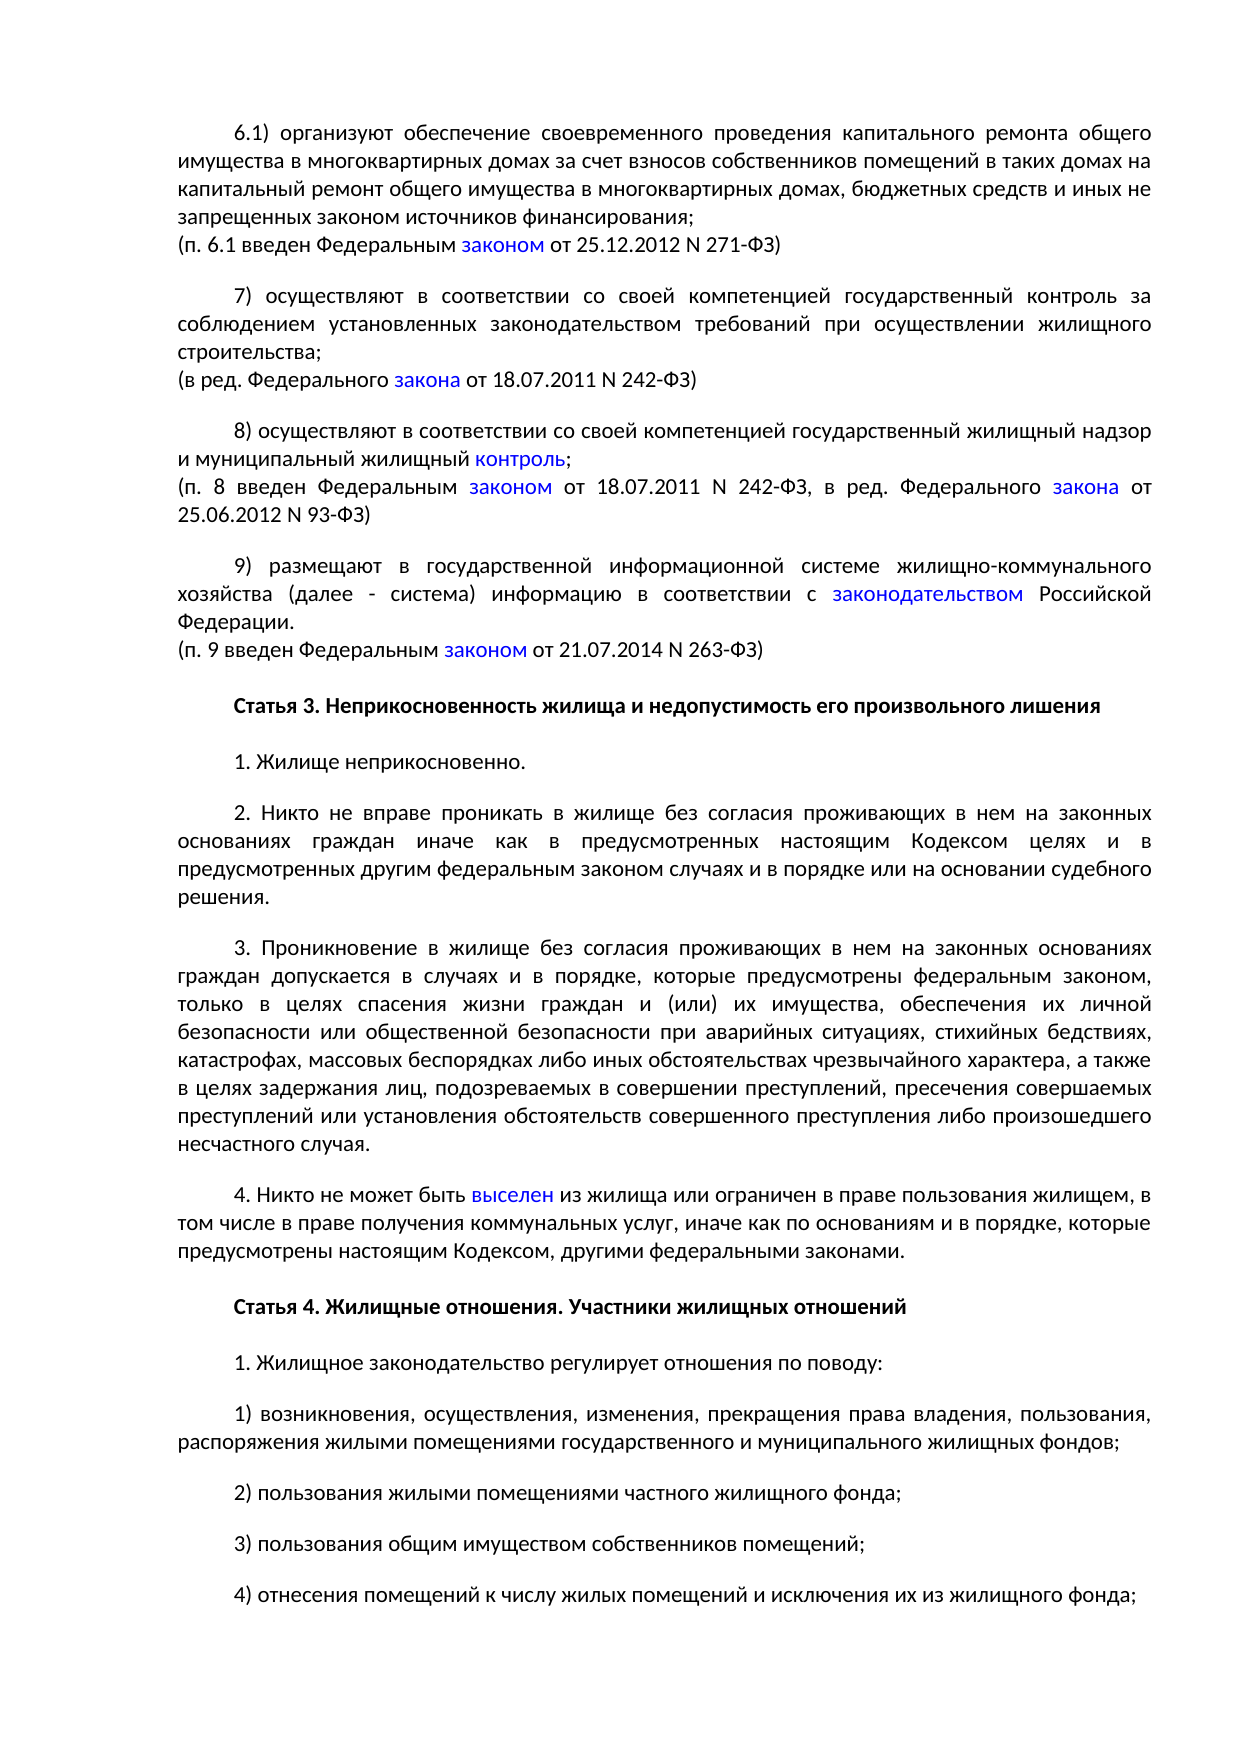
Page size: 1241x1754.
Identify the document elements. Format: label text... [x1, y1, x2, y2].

text 4) отнесения помещений к числу жилых помещений и исключения их из жилищного фонда; [177, 1580, 1152, 1608]
text 3) пользования общим имуществом собственников помещений; [177, 1529, 1152, 1557]
text 2) пользования жилыми помещениями частного жилищного фонда; [177, 1478, 1152, 1506]
title Статья 4. Жилищные отношения. Участники жилищных отношений [177, 1292, 1152, 1320]
text 2. Никто не вправе проникать в жилище без согласия проживающих в нем на законных основаниях граждан иначе как в предусмотренных настоящим Кодексом целях и в предусмотренных другим федеральным законом случаях и в порядке или на основании судебного решения. [177, 798, 1152, 910]
text 1) возникновения, осуществления, изменения, прекращения права владения, пользования, распоряжения жилыми помещениями государственного и муниципального жилищных фондов; [177, 1399, 1152, 1455]
text 4. Никто не может быть выселен из жилища или ограничен в праве пользования жилищем, в том числе в праве получения коммунальных услуг, иначе как по основаниям и в порядке, которые предусмотрены настоящим Кодексом, другими федеральными законами. [177, 1180, 1152, 1264]
text 1. Жилищное законодательство регулирует отношения по поводу: [177, 1348, 1152, 1376]
text 9) размещают в государственной информационной системе жилищно-коммунального хозяйства (далее - система) информацию в соответствии с законодательством Российской Федерации. [177, 551, 1152, 635]
text (п. 6.1 введен Федеральным законом от 25.12.2012 N 271-ФЗ) [177, 230, 1152, 258]
text (п. 9 введен Федеральным законом от 21.07.2014 N 263-ФЗ) [177, 635, 1152, 663]
text (п. 8 введен Федеральным законом от 18.07.2011 N 242-ФЗ, в ред. Федерального закона от 25.06.2012 N 93-ФЗ) [177, 472, 1152, 528]
text 1. Жилище неприкосновенно. [177, 747, 1152, 775]
text 3. Проникновение в жилище без согласия проживающих в нем на законных основаниях граждан допускается в случаях и в порядке, которые предусмотрены федеральным законом, только в целях спасения жизни граждан и (или) их имущества, обеспечения их личной безопасности или общественной безопасности при аварийных ситуациях, стихийных бедствиях, катастрофах, массовых беспорядках либо иных обстоятельствах чрезвычайного характера, а также в целях задержания лиц, подозреваемых в совершении преступлений, пресечения совершаемых преступлений или установления обстоятельств совершенного преступления либо произошедшего несчастного случая. [177, 933, 1152, 1157]
title Статья 3. Неприкосновенность жилища и недопустимость его произвольного лишения [177, 691, 1152, 719]
text 7) осуществляют в соответствии со своей компетенцией государственный контроль за соблюдением установленных законодательством требований при осуществлении жилищного строительства; [177, 281, 1152, 365]
text (в ред. Федерального закона от 18.07.2011 N 242-ФЗ) [177, 365, 1152, 393]
text 6.1) организуют обеспечение своевременного проведения капитального ремонта общего имущества в многоквартирных домах за счет взносов собственников помещений в таких домах на капитальный ремонт общего имущества в многоквартирных домах, бюджетных средств и иных не запрещенных законом источников финансирования; [177, 118, 1152, 230]
text 8) осуществляют в соответствии со своей компетенцией государственный жилищный надзор и муниципальный жилищный контроль; [177, 416, 1152, 472]
